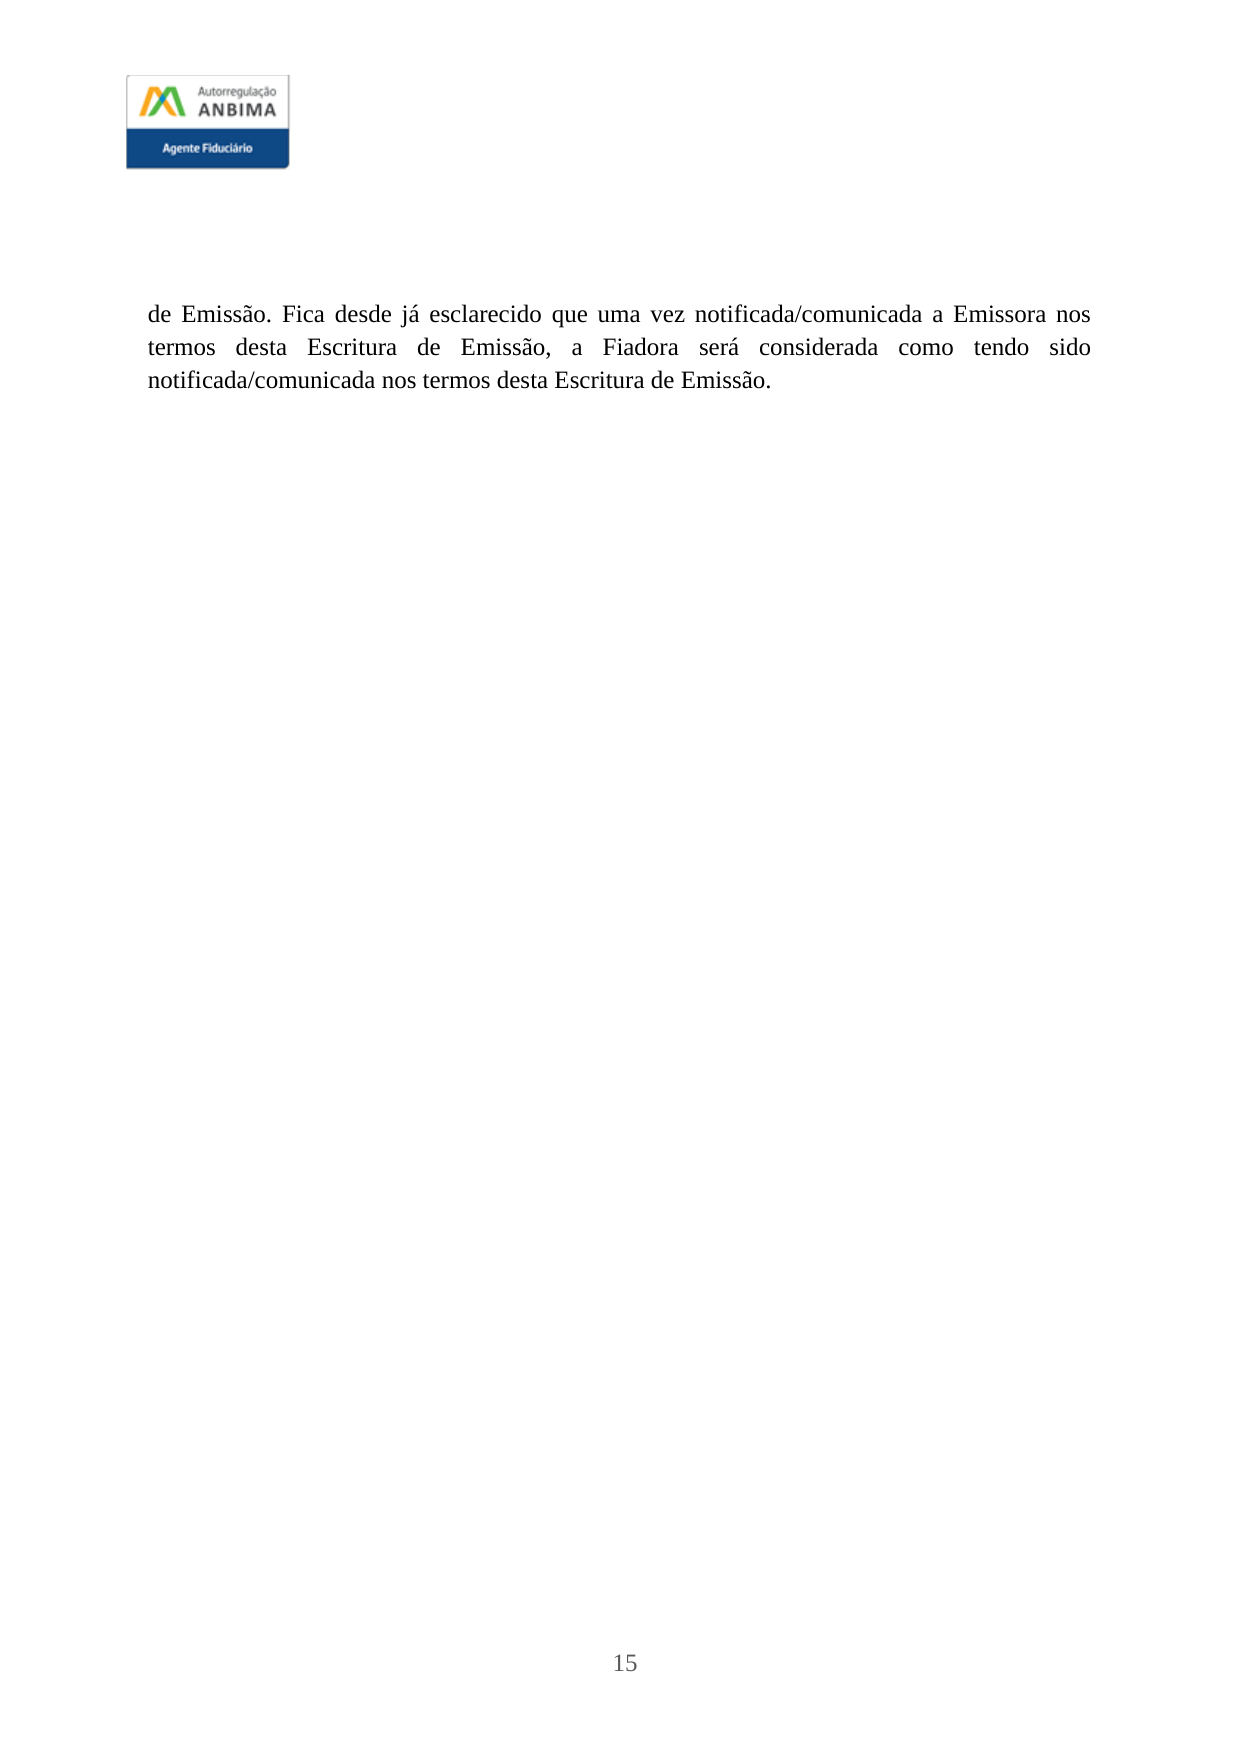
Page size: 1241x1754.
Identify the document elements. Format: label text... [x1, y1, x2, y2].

picture [126, 75, 291, 171]
